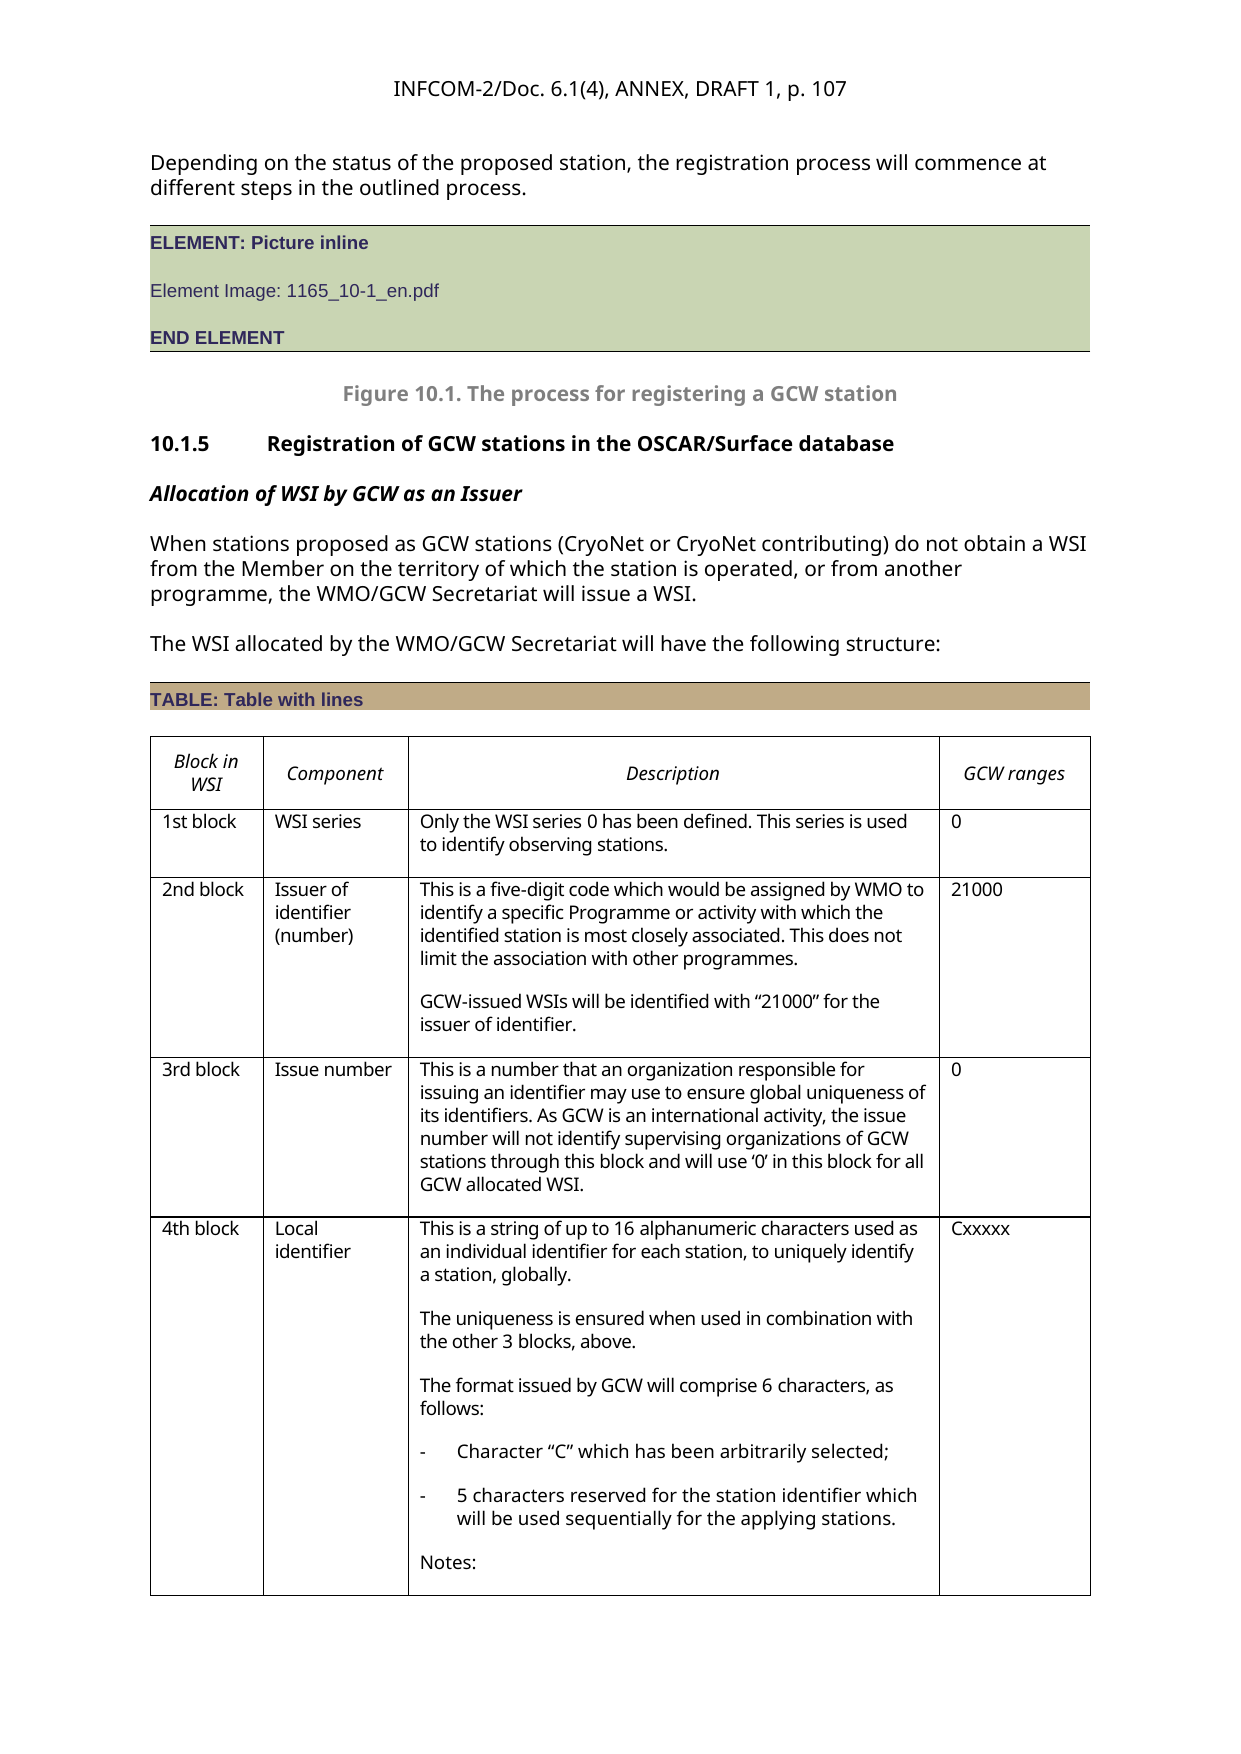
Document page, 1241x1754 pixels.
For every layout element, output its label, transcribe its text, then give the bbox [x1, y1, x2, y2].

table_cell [409, 1218, 939, 1594]
table_cell 0 [940, 810, 1090, 877]
text When stations proposed as GCW stations (CryoNet or CryoNet contributing) do not obtain a WSI from the Member on the territory of which the station is operated, or from another programme, the WMO/GCW Secretariat will issue a WSI. [150, 532, 1090, 607]
table_cell WSI series [264, 810, 408, 877]
table_cell 1st block [151, 810, 263, 877]
table_cell 0 [940, 1058, 1090, 1216]
table_header Component [264, 737, 408, 809]
table_header Block in WSI [151, 737, 263, 809]
table_cell 3rd block [151, 1058, 263, 1216]
table_cell 21000 [940, 878, 1090, 1057]
table_cell 2nd block [151, 878, 263, 1057]
table_cell This is a number that an organization responsible for issuing an identifier may use to ensure global uniqueness of its identifiers. As GCW is an international activity, the issue number will not identify supervising organizations of GCW stations through this block and will use ‘0’ in this block for all GCW allocated WSI. [409, 1058, 939, 1216]
table_header GCW ranges [940, 737, 1090, 809]
table_cell Issuer of identifier (number) [264, 878, 408, 1057]
table_cell Local identifier [264, 1218, 408, 1594]
table_cell Issue number [264, 1058, 408, 1216]
text The WSI allocated by the WMO/GCW Secretariat will have the following structure: [150, 632, 1090, 657]
subtitle 10.1.5 Registration of GCW stations in the OSCAR/Surface database [150, 432, 1090, 457]
subtitle Allocation of WSI by GCW as an Issuer [150, 482, 1090, 507]
table_cell 4th block [151, 1218, 263, 1594]
table_cell Only the WSI series 0 has been defined. This series is used to identify observing stations. [409, 810, 939, 877]
table_cell This is a five-digit code which would be assigned by WMO to identify a specific Programme or activity with which the identified station is most closely associated. This does not limit the association with other programmes. GCW-issued WSIs will be identified with “21000” for the issuer of identifier. [409, 878, 939, 1057]
table_cell Cxxxxx [940, 1218, 1090, 1594]
text Depending on the status of the proposed station, the registration process will commence at different steps in the outlined process. [150, 150, 1090, 200]
table_header Description [409, 737, 939, 809]
text Figure 10.1. The process for registering a GCW station [150, 382, 1090, 407]
